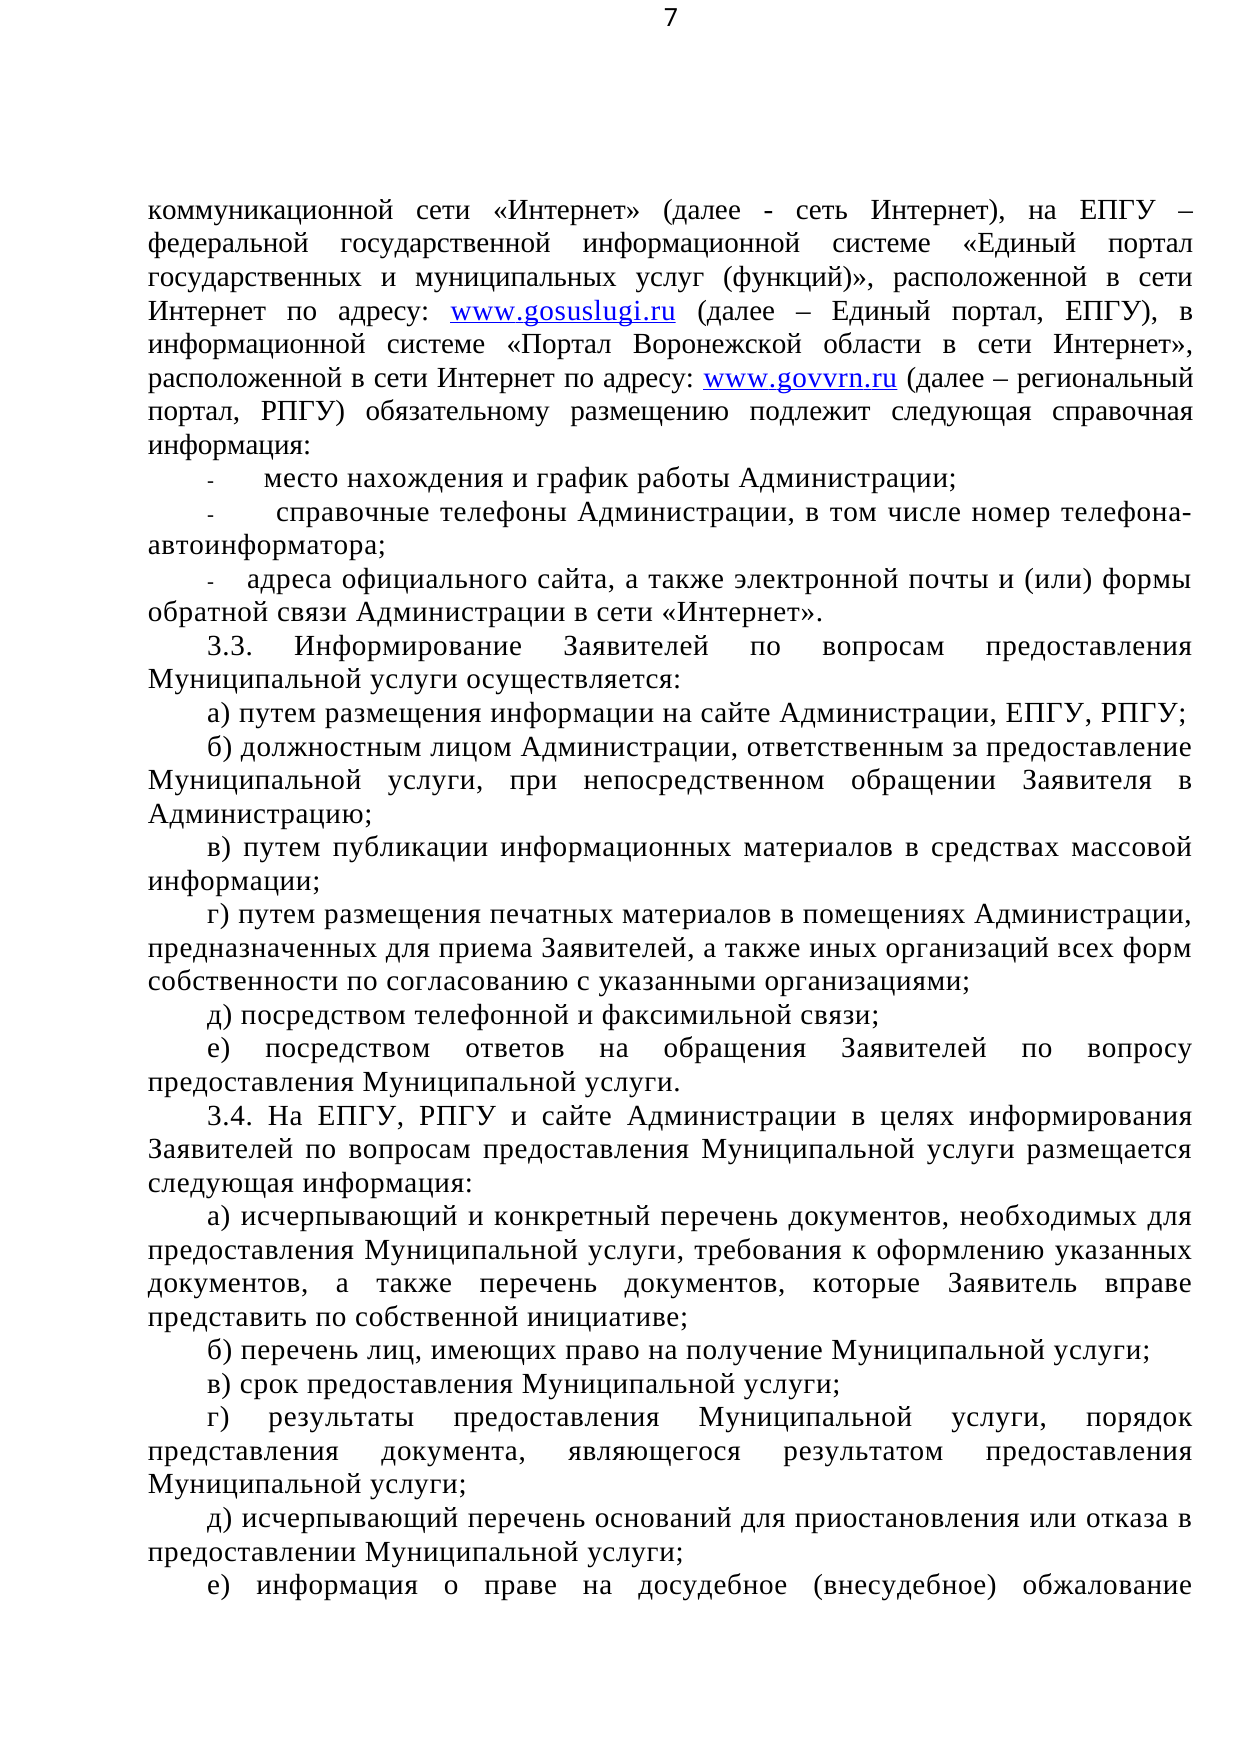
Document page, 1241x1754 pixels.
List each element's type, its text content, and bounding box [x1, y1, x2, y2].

text г) путем размещения печатных материалов в помещениях Администрации, предназначенных для приема Заявителей, а также иных организаций всех форм собственности по согласованию с указанными организациями; [148, 896, 1194, 997]
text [148, 192, 1194, 460]
text в) путем публикации информационных материалов в средствах массовой информации; [148, 829, 1194, 896]
list адреса официального сайта, а также электронной почты и (или) формы обратной связи Администрации в сети «Интернет». [148, 561, 1194, 628]
text б) перечень лиц, имеющих право на получение Муниципальной услуги; [148, 1332, 1194, 1366]
text е) посредством ответов на обращения Заявителей по вопросу предоставления Муниципальной услуги. [148, 1031, 1194, 1098]
text д) исчерпывающий перечень оснований для приостановления или отказа в предоставлении Муниципальной услуги; [148, 1500, 1194, 1567]
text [148, 1567, 1194, 1601]
text а) исчерпывающий и конкретный перечень документов, необходимых для предоставления Муниципальной услуги, требования к оформлению указанных документов, а также перечень документов, которые Заявитель вправе представить по собственной инициативе; [148, 1198, 1194, 1332]
text 3.3. Информирование Заявителей по вопросам предоставления Муниципальной услуги осуществляется: [148, 628, 1194, 695]
text 3.4. На ЕПГУ, РПГУ и сайте Администрации в целях информирования Заявителей по вопросам предоставления Муниципальной услуги размещается следующая информация: [148, 1098, 1194, 1198]
list место нахождения и график работы Администрации; [148, 460, 1194, 494]
text б) должностным лицом Администрации, ответственным за предоставление Муниципальной услуги, при непосредственном обращении Заявителя в Администрацию; [148, 729, 1194, 829]
text в) срок предоставления Муниципальной услуги; [148, 1366, 1194, 1399]
text д) посредством телефонной и факсимильной связи; [148, 997, 1194, 1031]
list справочные телефоны Администрации, в том числе номер телефона-автоинформатора; [148, 494, 1194, 561]
text г) результаты предоставления Муниципальной услуги, порядок представления документа, являющегося результатом предоставления Муниципальной услуги; [148, 1399, 1194, 1500]
text а) путем размещения информации на сайте Администрации, ЕПГУ, РПГУ; [148, 695, 1194, 729]
